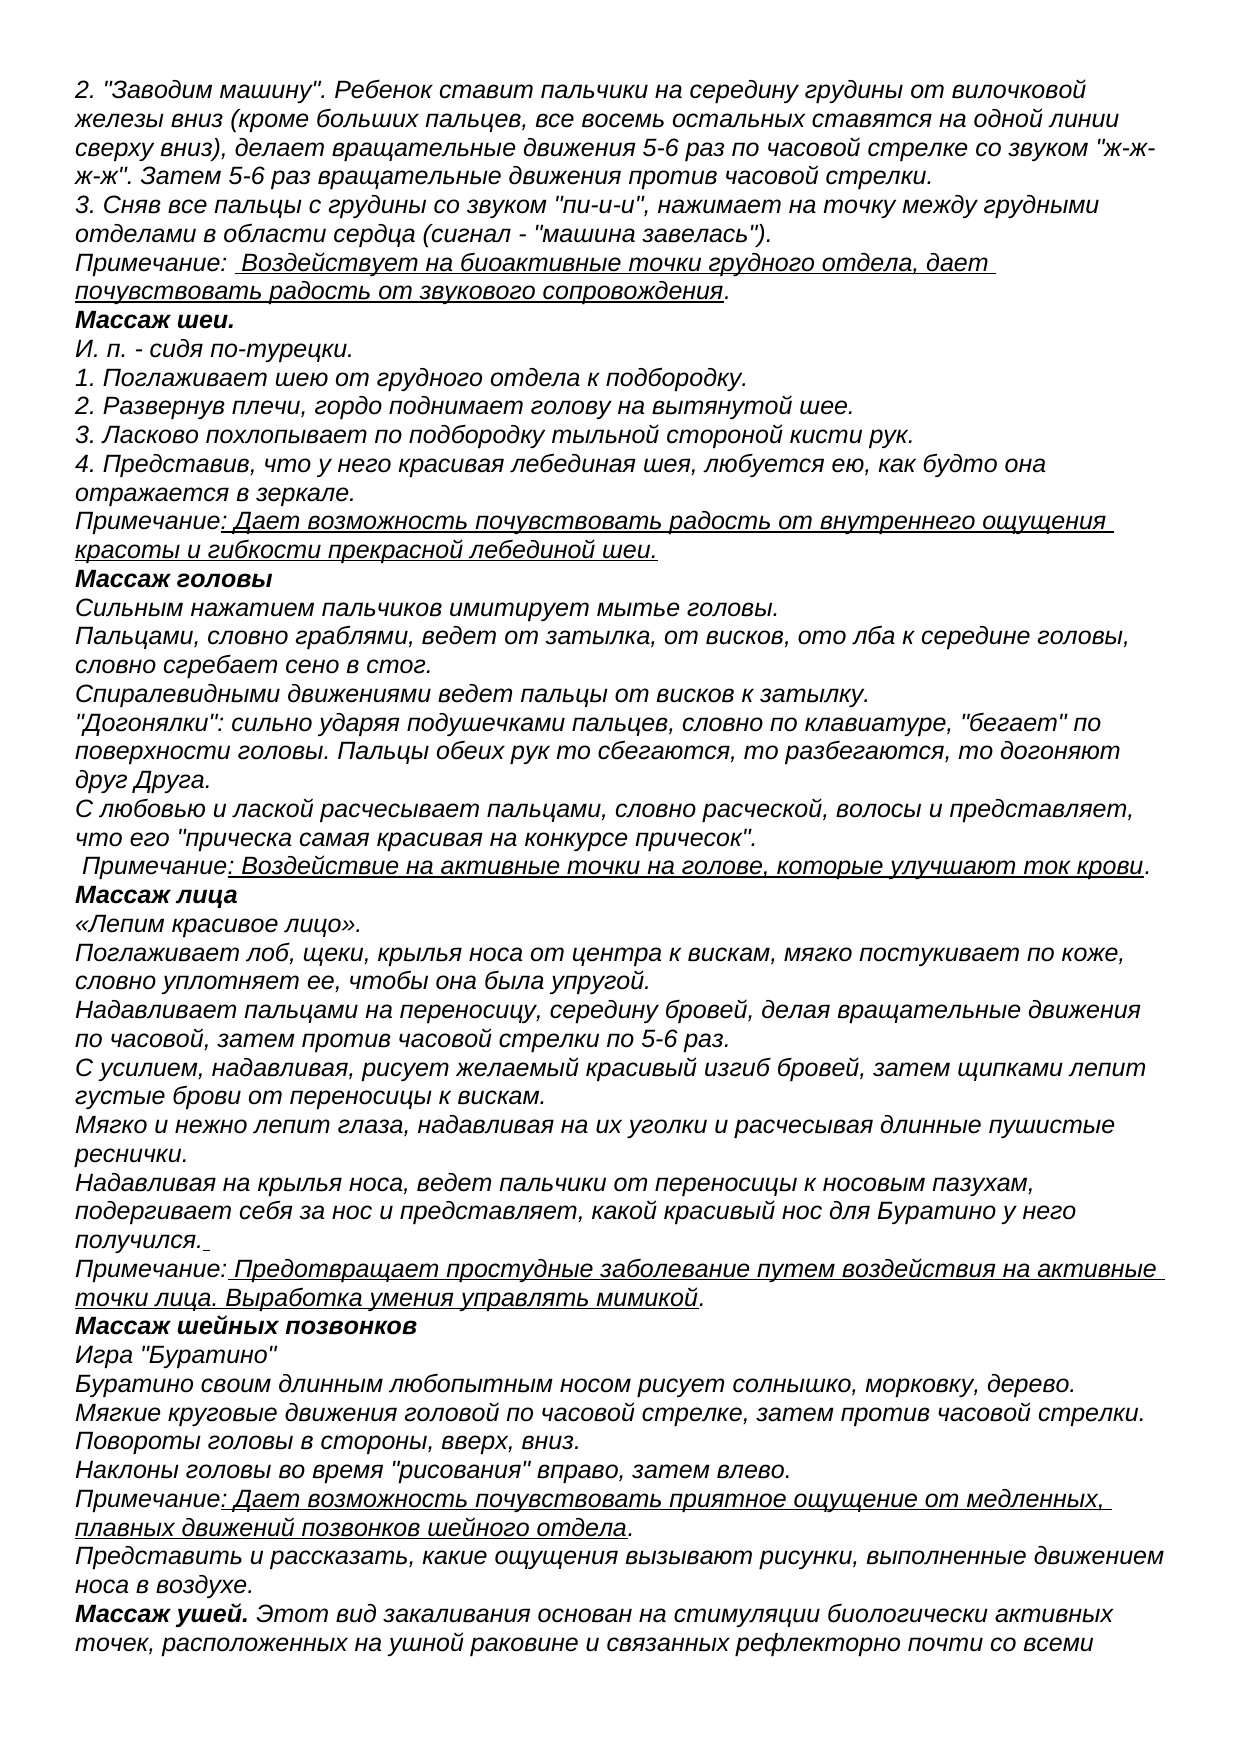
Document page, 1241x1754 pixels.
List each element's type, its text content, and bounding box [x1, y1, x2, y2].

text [75, 1599, 1165, 1656]
text Мягкие круговые движения головой по часовой стрелке, затем против часовой стрелки. [75, 1397, 1165, 1426]
text Надавливая на крылья носа, ведет пальчики от переносицы к носовым пазухам, подергивает себя за нос и представляет, какой красивый нос для Буратино у него получился. [75, 1167, 1165, 1254]
text Массаж лица [75, 880, 1165, 909]
text Примечание: Воздействует на биоактивные точки грудного отдела, дает почувствовать радость от звукового сопровождения. [75, 247, 1165, 305]
text 3. Ласково похлопывает по подбородку тыльной стороной кисти рук. [75, 420, 1165, 449]
text Представить и рассказать, какие ощущения вызывают рисунки, выполненные движением носа в воздухе. [75, 1541, 1165, 1599]
text С любовью и лаской расчесывает пальцами, словно расческой, волосы и представляет, что его "прическа самая красивая на конкурсе причесок". [75, 794, 1165, 851]
text «Лепим красивое лицо». [75, 909, 1165, 937]
text Поглаживает лоб, щеки, крылья носа от центра к вискам, мягко постукивает по коже, словно уплотняет ее, чтобы она была упругой. [75, 937, 1165, 995]
text Сильным нажатием пальчиков имитирует мытье головы. [75, 592, 1165, 621]
text 4. Представив, что у него красивая лебединая шея, любуется ею, как будто она отражается в зеркале. [75, 449, 1165, 506]
text 3. Сняв все пальцы с грудины со звуком "пи-и-и", нажимает на точку между грудными отделами в области сердца (сигнал - "машина завелась"). [75, 190, 1165, 247]
text Наклоны головы во время "рисования" вправо, затем влево. [75, 1455, 1165, 1484]
text Буратино своим длинным любопытным носом рисует солнышко, морковку, дерево. [75, 1369, 1165, 1397]
text Массаж шейных позвонков [75, 1311, 1165, 1340]
text Спиралевидными движениями ведет пальцы от висков к затылку. [75, 679, 1165, 707]
text Пальцами, словно граблями, ведет от затылка, от висков, ото лба к середине головы, словно сгребает сено в стог. [75, 621, 1165, 679]
text С усилием, надавливая, рисует желаемый красивый изгиб бровей, затем щипками лепит густые брови от переносицы к вискам. [75, 1052, 1165, 1110]
text Надавливает пальцами на переносицу, середину бровей, делая вращательные движения по часовой, затем против часовой стрелки по 5-6 раз. [75, 995, 1165, 1052]
text 1. Поглаживает шею от грудного отдела к подбородку. [75, 362, 1165, 391]
text Мягко и нежно лепит глаза, надавливая на их уголки и расчесывая длинные пушистые реснички. [75, 1110, 1165, 1167]
text Примечание: Дает возможность почувствовать приятное ощущение от медленных, плавных движений позвонков шейного отдела. [75, 1484, 1165, 1541]
text "Догонялки": сильно ударяя подушечками пальцев, словно по клавиатуре, "бегает" по поверхности головы. Пальцы обеих рук то сбегаются, то разбегаются, то догоняют друг Друга. [75, 707, 1165, 794]
text Примечание: Предотвращает простудные заболевание путем воздействия на активные точки лица. Выработка умения управлять мимикой. [75, 1254, 1165, 1311]
text Игра "Буратино" [75, 1340, 1165, 1369]
text 2. Развернув плечи, гордо поднимает голову на вытянутой шее. [75, 391, 1165, 420]
text Массаж шеи. [75, 305, 1165, 334]
text 2. "Заводим машину". Ребенок ставит пальчики на середину грудины от вилочковой железы вниз (кроме больших пальцев, все восемь остальных ставятся на одной линии сверху вниз), делает вращательные движения 5-6 раз по часовой стрелке со звуком "ж-ж-ж-ж". Затем 5-6 раз вращательные движения против часовой стрелки. [75, 75, 1165, 190]
text Массаж головы [75, 564, 1165, 592]
text Повороты головы в стороны, вверх, вниз. [75, 1426, 1165, 1455]
text Примечание: Дает возможность почувствовать радость от внутреннего ощущения красоты и гибкости прекрасной лебединой шеи. [75, 506, 1165, 564]
text И. п. - сидя по-турецки. [75, 334, 1165, 362]
text Примечание: Воздействие на активные точки на голове, которые улучшают ток крови. [75, 851, 1165, 880]
